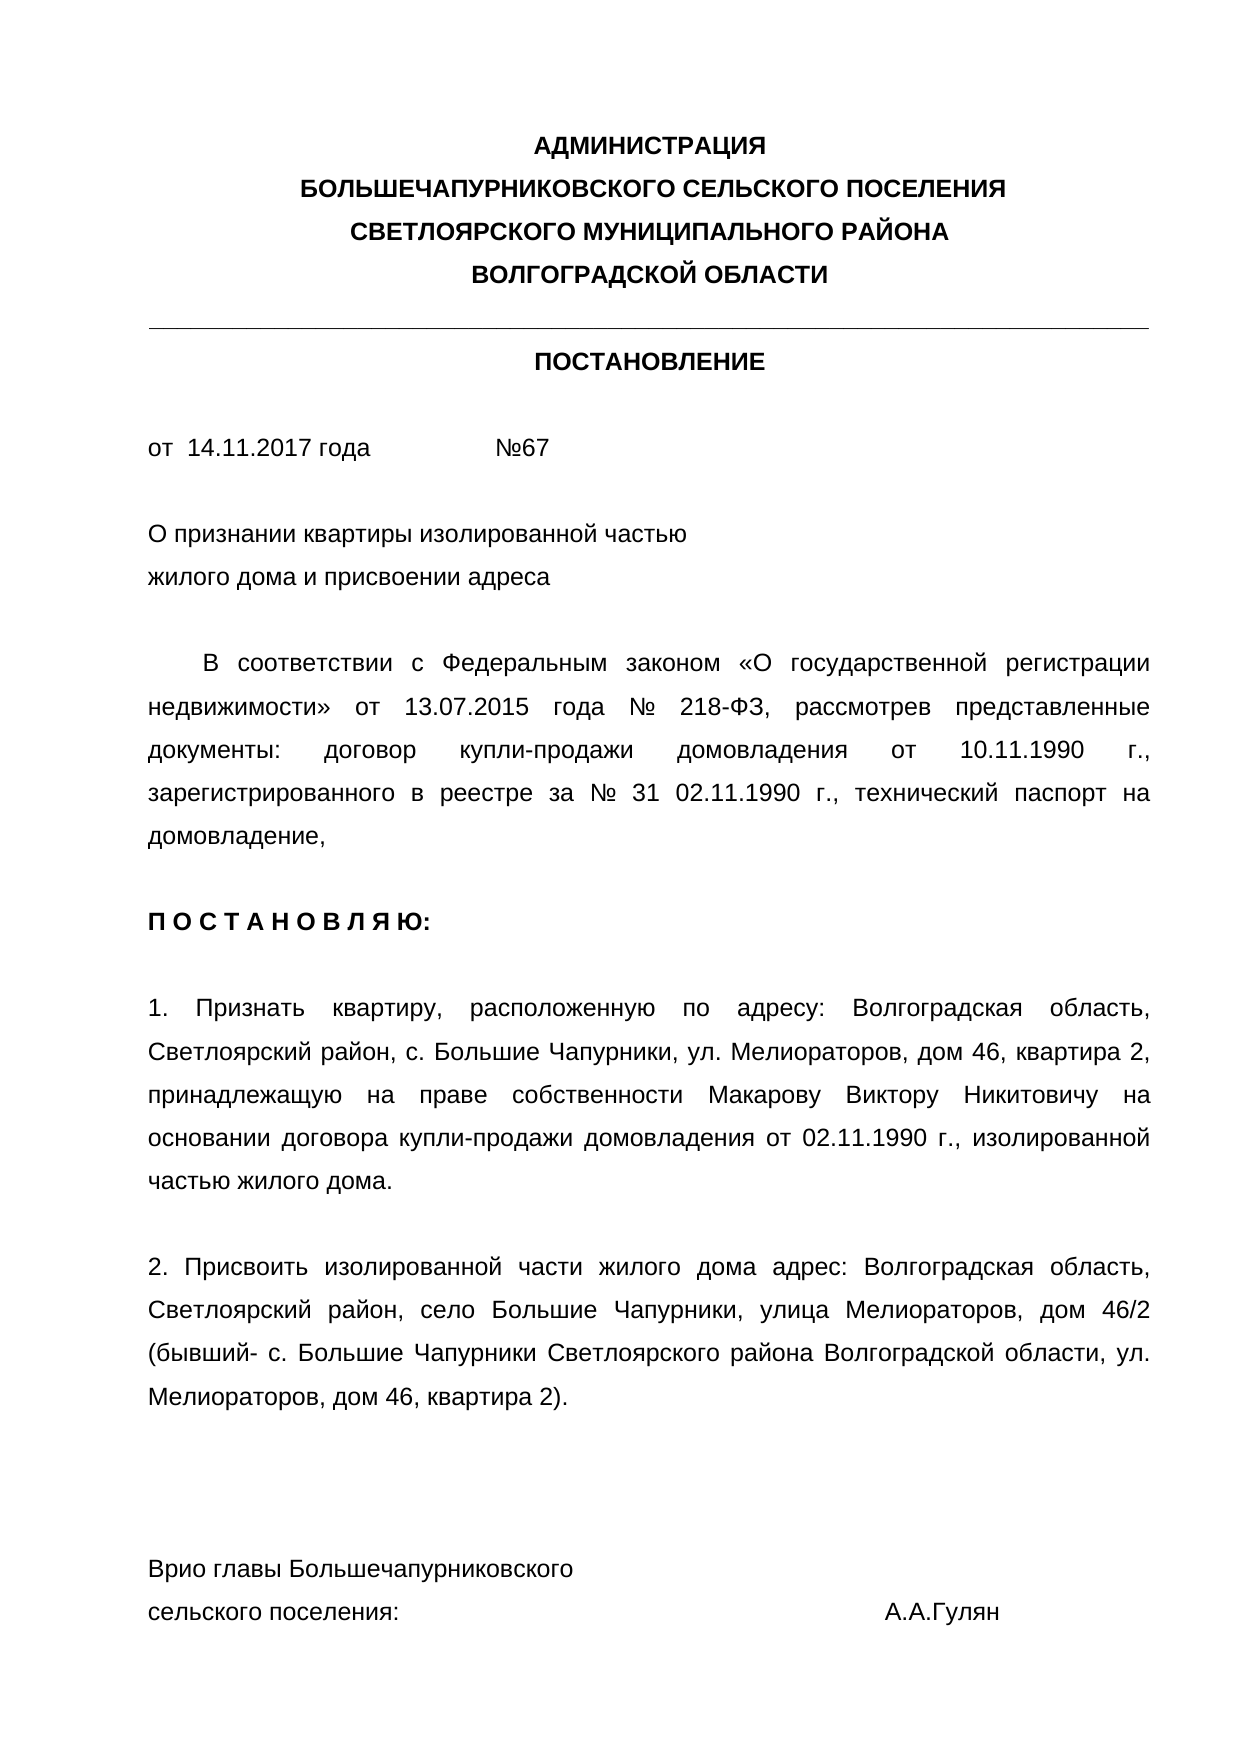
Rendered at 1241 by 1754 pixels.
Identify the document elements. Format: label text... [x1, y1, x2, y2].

text Врио главы Большечапурниковского [148, 1554, 1152, 1583]
text СВЕТЛОЯРСКОГО МУНИЦИПАЛЬНОГО РАЙОНА [148, 217, 1152, 246]
text В соответствии с Федеральным законом «О государственной регистрации недвижимости» от 13.07.2015 года № 218-ФЗ, рассмотрев представленные документы: договор купли-продажи домовладения от 10.11.1990 г., зарегистрированного в реестре за № 31 02.11.1990 г., технический паспорт на домовладение, [148, 648, 1152, 850]
text АДМИНИСТРАЦИЯ [148, 131, 1152, 160]
text жилого дома и присвоении адреса [148, 562, 1152, 591]
text П О С Т А Н О В Л Я Ю: [148, 907, 1152, 936]
text сельского поселения: А.А.Гулян [148, 1597, 1152, 1626]
text ПОСТАНОВЛЕНИЕ [148, 347, 1152, 375]
text 2. Присвоить изолированной части жилого дома адрес: Волгоградская область, Светлоярский район, село Большие Чапурники, улица Мелиораторов, дом 46/2 (бывший- с. Большие Чапурники Светлоярского района Волгоградской области, ул. Мелиораторов, дом 46, квартира 2). [148, 1252, 1152, 1410]
text 1. Признать квартиру, расположенную по адресу: Волгоградская область, Светлоярский район, с. Большие Чапурники, ул. Мелиораторов, дом 46, квартира 2, принадлежащую на праве собственности Макарову Виктору Никитовичу на основании договора купли-продажи домовладения от 02.11.1990 г., изолированной частью жилого дома. [148, 993, 1152, 1195]
text ________________________________________________________________________ [148, 303, 1152, 332]
text О признании квартиры изолированной частью [148, 519, 1152, 548]
text БОЛЬШЕЧАПУРНИКОВСКОГО СЕЛЬСКОГО ПОСЕЛЕНИЯ [148, 174, 1152, 203]
text от 14.11.2017 года №67 [148, 433, 1152, 462]
text ВОЛГОГРАДСКОЙ ОБЛАСТИ [148, 260, 1152, 289]
